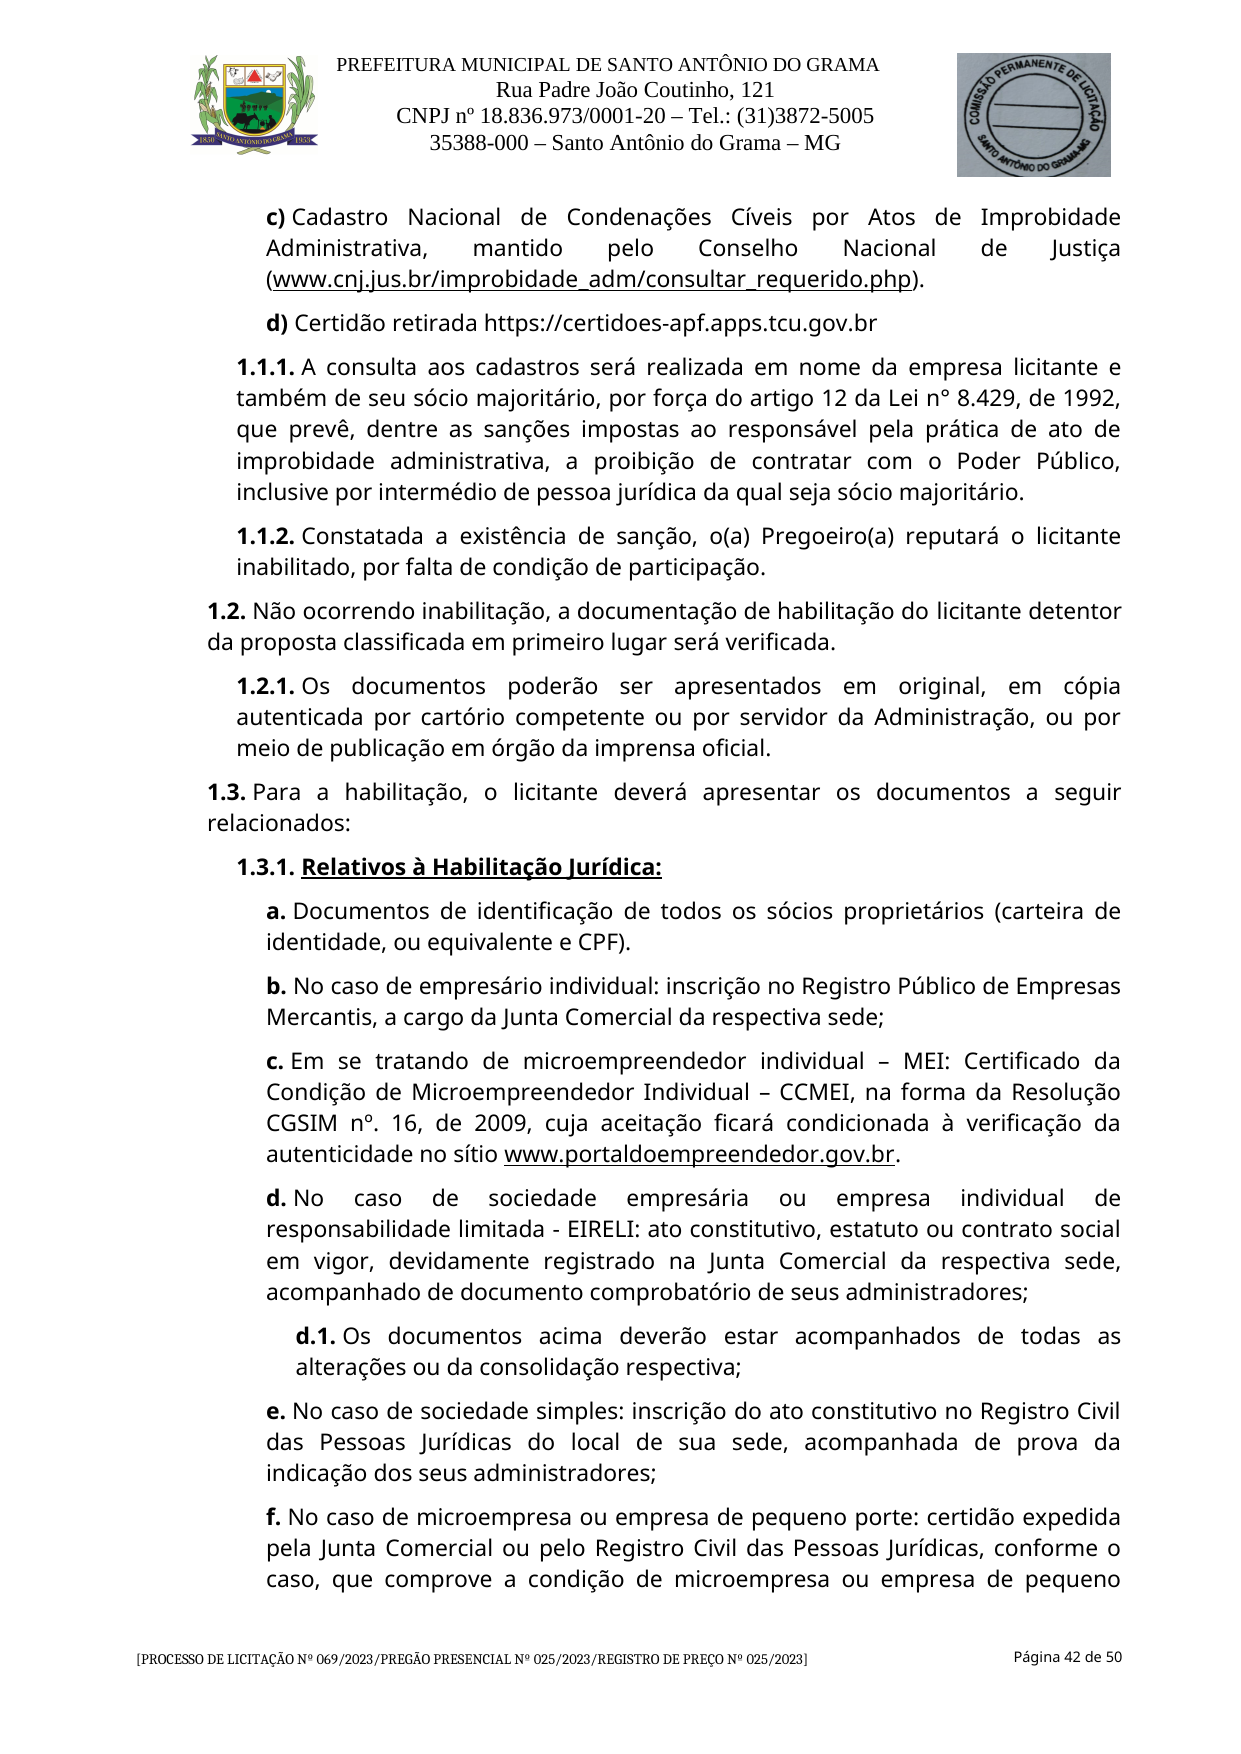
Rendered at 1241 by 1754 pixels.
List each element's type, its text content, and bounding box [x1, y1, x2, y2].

list Documentos de identificação de todos os sócios proprietários (carteira de identidade, ou equivalente e CPF). [266, 894, 1122, 957]
list A consulta aos cadastros será realizada em nome da empresa licitante e também de seu sócio majoritário, por força do artigo 12 da Lei n° 8.429, de 1992, que prevê, dentre as sanções impostas ao responsável pela prática de ato de improbidade administrativa, a proibição de contratar com o Poder Público, inclusive por intermédio de pessoa jurídica da qual seja sócio majoritário. [236, 351, 1122, 507]
list Constatada a existência de sanção, o(a) Pregoeiro(a) reputará o licitante inabilitado, por falta de condição de participação. [236, 519, 1122, 582]
list Em se tratando de microempreendedor individual – MEI: Certificado da Condição de Microempreendedor Individual – CCMEI, na forma da Resolução CGSIM nº. 16, de 2009, cuja aceitação ficará condicionada à verificação da autenticidade no sítio www.portaldoempreendedor.gov.br. [266, 1044, 1122, 1169]
list No caso de sociedade empresária ou empresa individual de responsabilidade limitada - EIRELI: ato constitutivo, estatuto ou contrato social em vigor, devidamente registrado na Junta Comercial da respectiva sede, acompanhado de documento comprobatório de seus administradores; [266, 1182, 1122, 1307]
list Cadastro Nacional de Condenações Cíveis por Atos de Improbidade Administrativa, mantido pelo Conselho Nacional de Justiça (www.cnj.jus.br/improbidade_adm/consultar_requerido.php). [266, 201, 1122, 294]
list Relativos à Habilitação Jurídica: [236, 851, 1122, 882]
list Os documentos acima deverão estar acompanhados de todas as alterações ou da consolidação respectiva; [295, 1319, 1122, 1382]
picture [190, 55, 319, 155]
list No caso de sociedade simples: inscrição do ato constitutivo no Registro Civil das Pessoas Jurídicas do local de sua sede, acompanhada de prova da indicação dos seus administradores; [266, 1394, 1122, 1488]
list No caso de empresário individual: inscrição no Registro Público de Empresas Mercantis, a cargo da Junta Comercial da respectiva sede; [266, 969, 1122, 1032]
picture [957, 53, 1111, 177]
list Para a habilitação, o licitante deverá apresentar os documentos a seguir relacionados: [207, 776, 1122, 838]
list Certidão retirada https://certidoes-apf.apps.tcu.gov.br [266, 307, 1122, 338]
list Os documentos poderão ser apresentados em original, em cópia autenticada por cartório competente ou por servidor da Administração, ou por meio de publicação em órgão da imprensa oficial. [236, 669, 1122, 763]
list Não ocorrendo inabilitação, a documentação de habilitação do licitante detentor da proposta classificada em primeiro lugar será verificada. [207, 594, 1122, 657]
